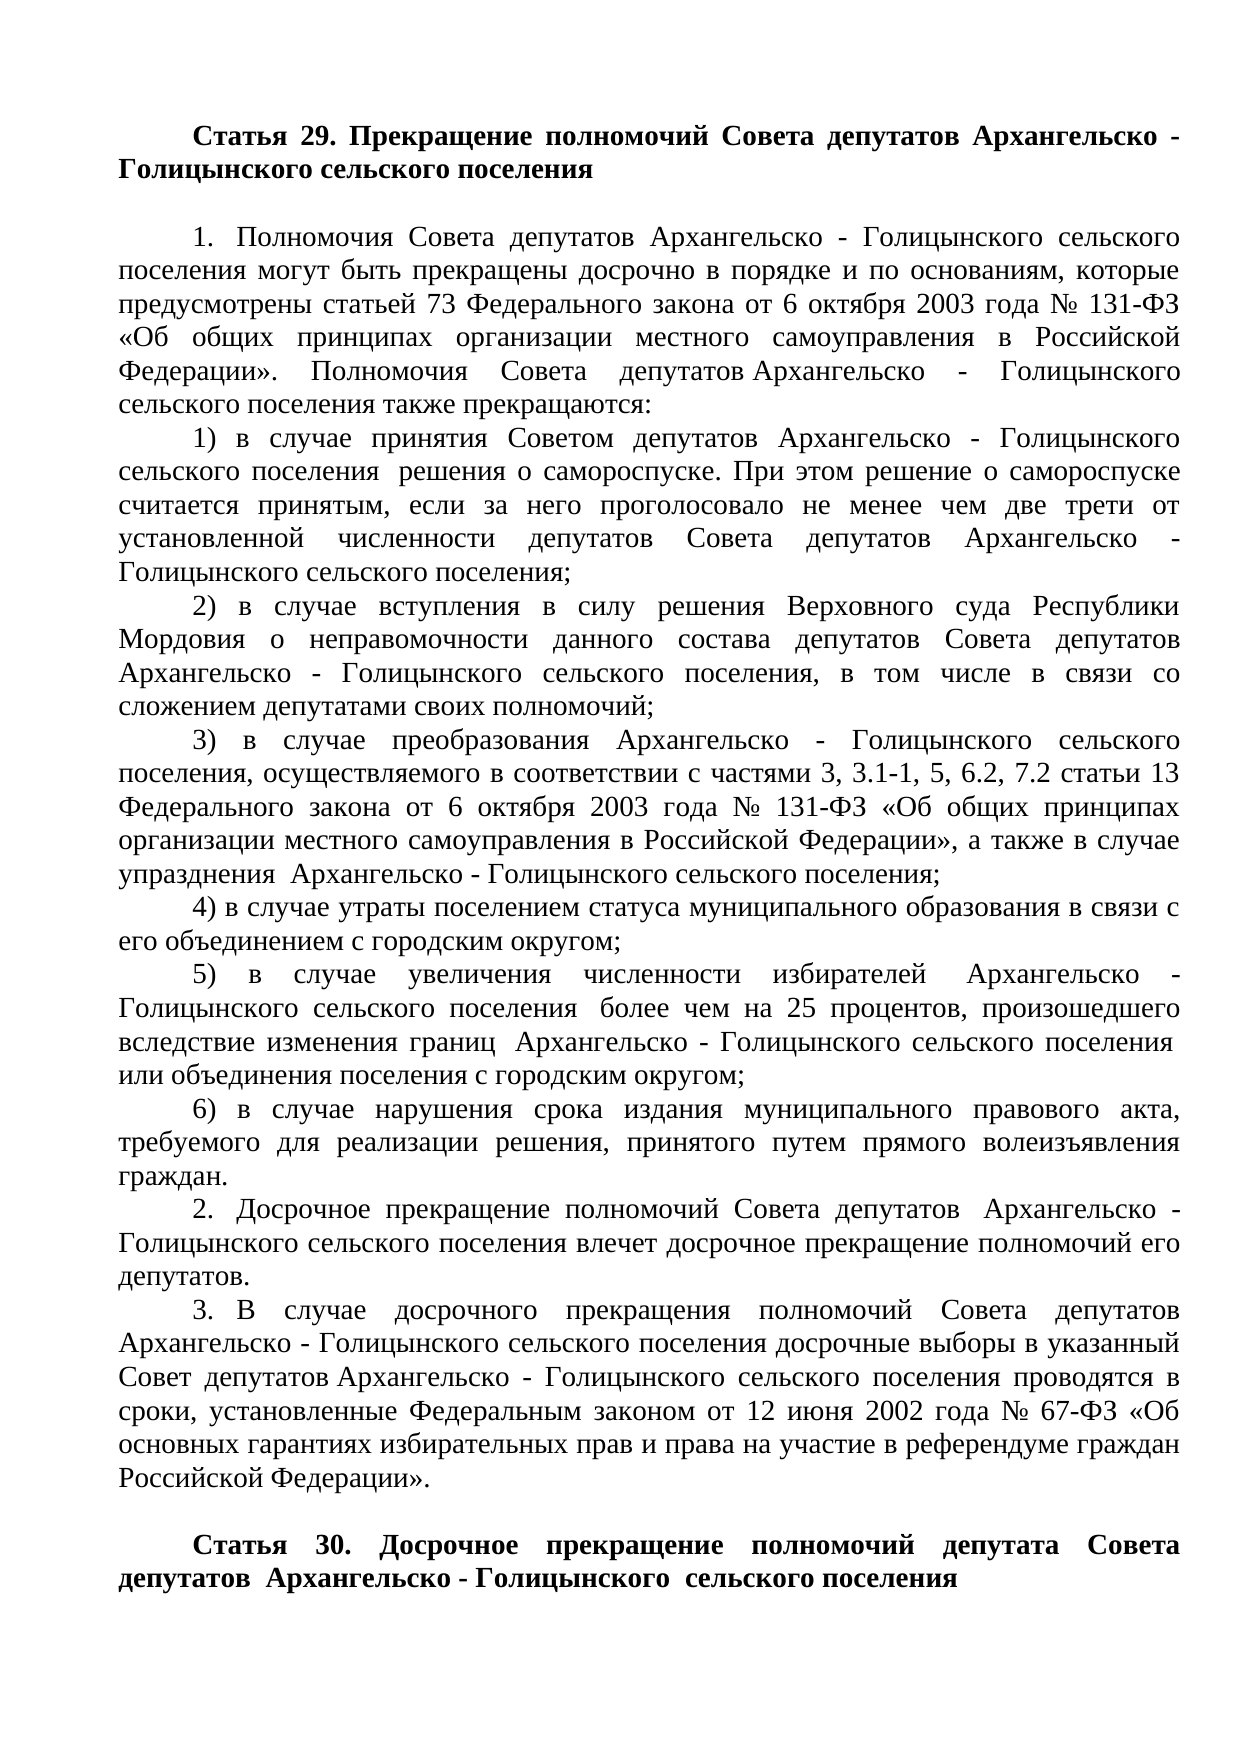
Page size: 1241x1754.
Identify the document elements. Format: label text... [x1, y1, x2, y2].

text 2) в случае вступления в силу решения Верховного суда Республики Мордовия о неправомочности данного состава депутатов Совета депутатов Архангельско - Голицынского сельского поселения, в том числе в связи со сложением депутатами своих полномочий; [118, 588, 1181, 722]
text Статья 29. Прекращение полномочий Совета депутатов Архангельско - Голицынского сельского поселения [118, 118, 1181, 185]
text 3) в случае преобразования Архангельско - Голицынского сельского поселения, осуществляемого в соответствии с частями 3, 3.1-1, 5, 6.2, 7.2 статьи 13 Федерального закона от 6 октября 2003 года № 131-ФЗ «Об общих принципах организации местного самоуправления в Российской Федерации», а также в случае упразднения Архангельско - Голицынского сельского поселения; [118, 722, 1181, 889]
text 4) в случае утраты поселением статуса муниципального образования в связи с его объединением с городским округом; [118, 889, 1181, 957]
list В случае досрочного прекращения полномочий Совета депутатов Архангельско - Голицынского сельского поселения досрочные выборы в указанный Совет депутатов Архангельско - Голицынского сельского поселения проводятся в сроки, установленные Федеральным законом от 12 июня 2002 года № 67-ФЗ «Об основных гарантиях избирательных прав и права на участие в референдуме граждан Российской Федерации». [118, 1292, 1181, 1493]
list Досрочное прекращение полномочий Совета депутатов Архангельско - Голицынского сельского поселения влечет досрочное прекращение полномочий его депутатов. [118, 1191, 1181, 1292]
text 1) в случае принятия Советом депутатов Архангельско - Голицынского сельского поселения решения о самороспуске. При этом решение о самороспуске считается принятым, если за него проголосовало не менее чем две трети от установленной численности депутатов Совета депутатов Архангельско - Голицынского сельского поселения; [118, 420, 1181, 588]
text Статья 30. Досрочное прекращение полномочий депутата Совета депутатов Архангельско - Голицынского сельского поселения [118, 1527, 1181, 1594]
text 6) в случае нарушения срока издания муниципального правового акта, требуемого для реализации решения, принятого путем прямого волеизъявления граждан. [118, 1091, 1181, 1191]
text 5) в случае увеличения численности избирателей Архангельско - Голицынского сельского поселения более чем на 25 процентов, произошедшего вследствие изменения границ Архангельско - Голицынского сельского поселения или объединения поселения с городским округом; [118, 957, 1181, 1091]
list Полномочия Совета депутатов Архангельско - Голицынского сельского поселения могут быть прекращены досрочно в порядке и по основаниям, которые предусмотрены статьей 73 Федерального закона от 6 октября 2003 года № 131-ФЗ «Об общих принципах организации местного самоуправления в Российской Федерации». Полномочия Совета депутатов Архангельско - Голицынского сельского поселения также прекращаются: [118, 219, 1181, 420]
